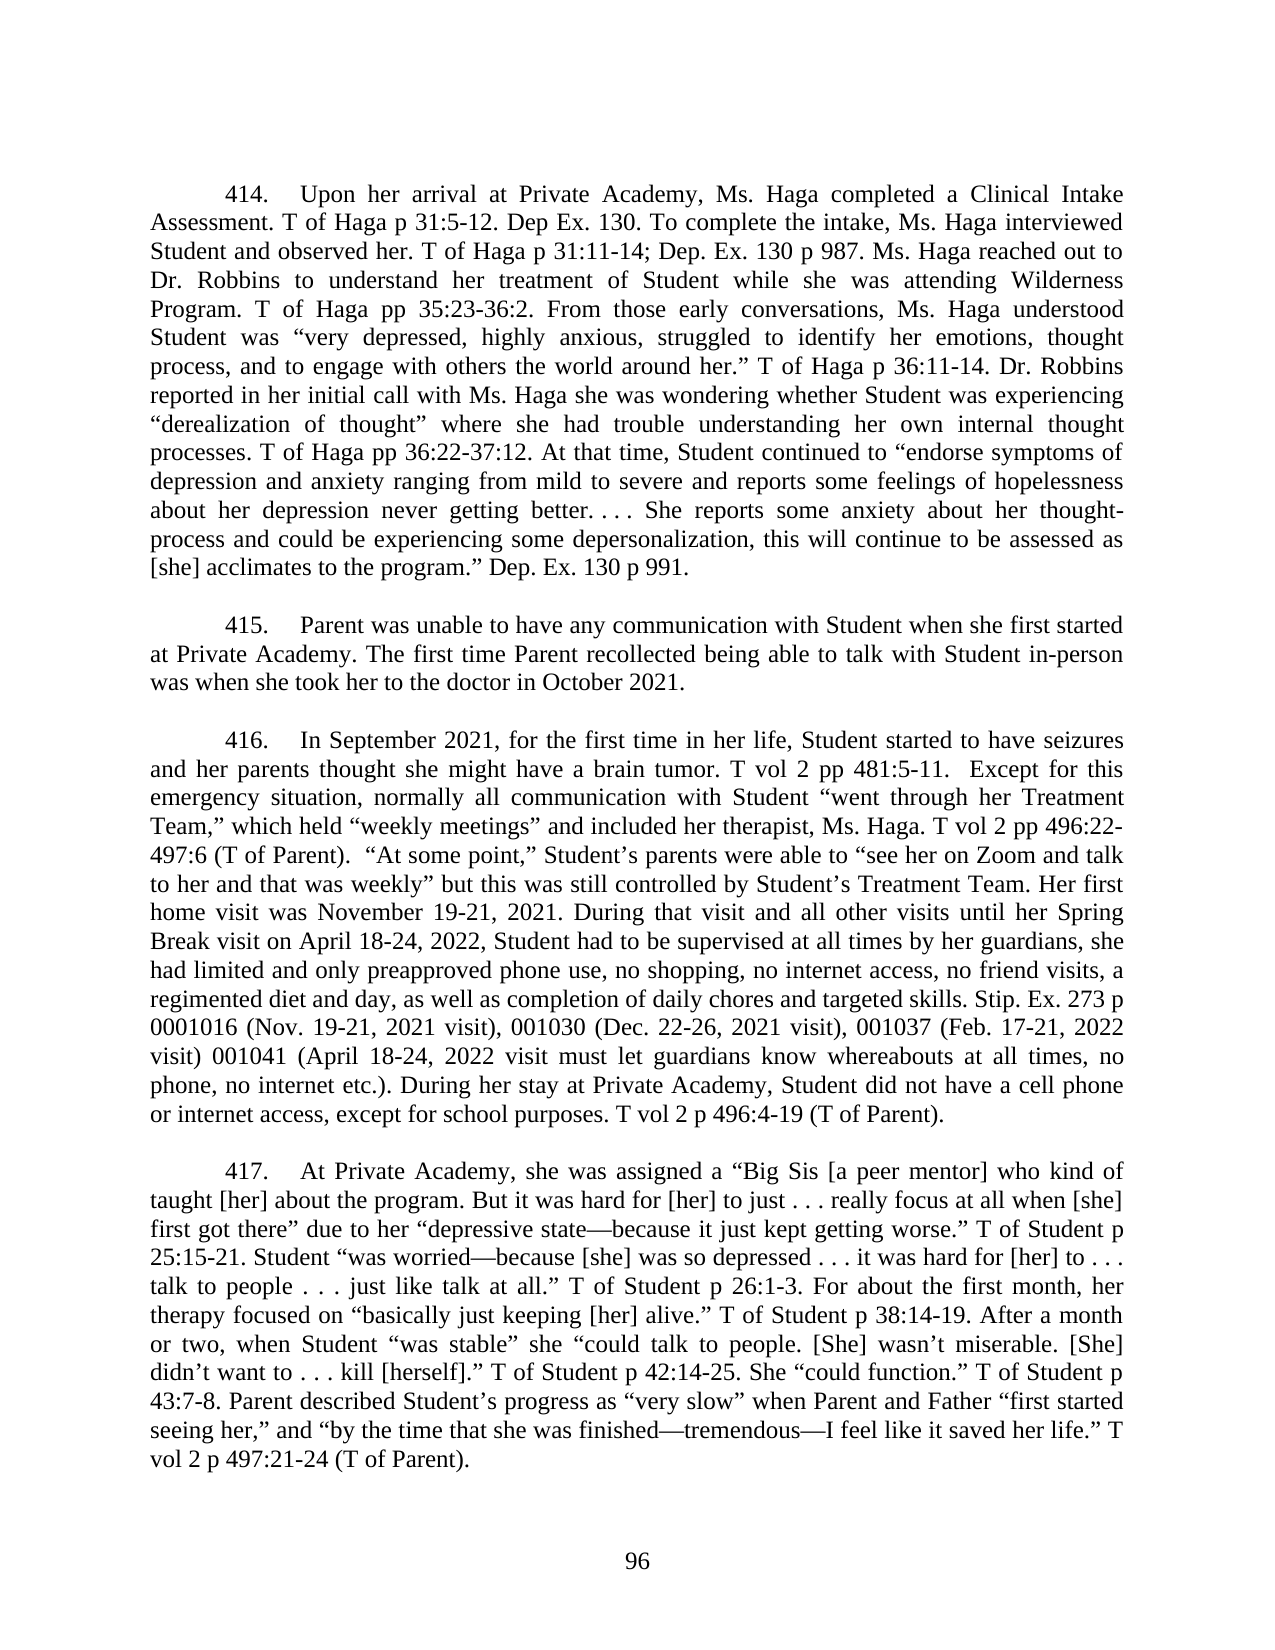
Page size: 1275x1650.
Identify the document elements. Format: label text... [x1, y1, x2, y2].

list At Private Academy, she was assigned a “Big Sis [a peer mentor] who kind of taught [her] about the program. But it was hard for [her] to just . . . really focus at all when [she] first got there” due to her “depressive state—because it just kept getting worse.” T of Student p 25:15-21. Student “was worried—because [she] was so depressed . . . it was hard for [her] to . . . talk to people . . . just like talk at all.” T of Student p 26:1-3. For about the first month, her therapy focused on “basically just keeping [her] alive.” T of Student p 38:14-19. After a month or two, when Student “was stable” she “could talk to people. [She] wasn’t miserable. [She] didn’t want to . . . kill [herself].” T of Student p 42:14-25. She “could function.” T of Student p 43:7-8. Parent described Student’s progress as “very slow” when Parent and Father “first started seeing her,” and “by the time that she was finished—tremendous—I feel like it saved her life.” T vol 2 p 497:21-24 (T of Parent). [150, 1156, 1125, 1472]
list In September 2021, for the first time in her life, Student started to have seizures and her parents thought she might have a brain tumor. T vol 2 pp 481:5-11. Except for this emergency situation, normally all communication with Student “went through her Treatment Team,” which held “weekly meetings” and included her therapist, Ms. Haga. T vol 2 pp 496:22-497:6 (T of Parent). “At some point,” Student’s parents were able to “see her on Zoom and talk to her and that was weekly” but this was still controlled by Student’s Treatment Team. Her first home visit was November 19-21, 2021. During that visit and all other visits until her Spring Break visit on April 18-24, 2022, Student had to be supervised at all times by her guardians, she had limited and only preapproved phone use, no shopping, no internet access, no friend visits, a regimented diet and day, as well as completion of daily chores and targeted skills. Stip. Ex. 273 p 0001016 (Nov. 19-21, 2021 visit), 001030 (Dec. 22-26, 2021 visit), 001037 (Feb. 17-21, 2022 visit) 001041 (April 18-24, 2022 visit must let guardians know whereabouts at all times, no phone, no internet etc.). During her stay at Private Academy, Student did not have a cell phone or internet access, except for school purposes. T vol 2 p 496:4-19 (T of Parent). [150, 725, 1125, 1127]
list Upon her arrival at Private Academy, Ms. Haga completed a Clinical Intake Assessment. T of Haga p 31:5-12. Dep Ex. 130. To complete the intake, Ms. Haga interviewed Student and observed her. T of Haga p 31:11-14; Dep. Ex. 130 p 987. Ms. Haga reached out to Dr. Robbins to understand her treatment of Student while she was attending Wilderness Program. T of Haga pp 35:23-36:2. From those early conversations, Ms. Haga understood Student was “very depressed, highly anxious, struggled to identify her emotions, thought process, and to engage with others the world around her.” T of Haga p 36:11-14. Dr. Robbins reported in her initial call with Ms. Haga she was wondering whether Student was experiencing “derealization of thought” where she had trouble understanding her own internal thought processes. T of Haga pp 36:22-37:12. At that time, Student continued to “endorse symptoms of depression and anxiety ranging from mild to severe and reports some feelings of hopelessness about her depression never getting better. . . . She reports some anxiety about her thought-process and could be experiencing some depersonalization, this will continue to be assessed as [she] acclimates to the program.” Dep. Ex. 130 p 991. [150, 179, 1125, 581]
list Parent was unable to have any communication with Student when she first started at Private Academy. The first time Parent recollected being able to talk with Student in-person was when she took her to the doctor in October 2021. [150, 610, 1125, 696]
